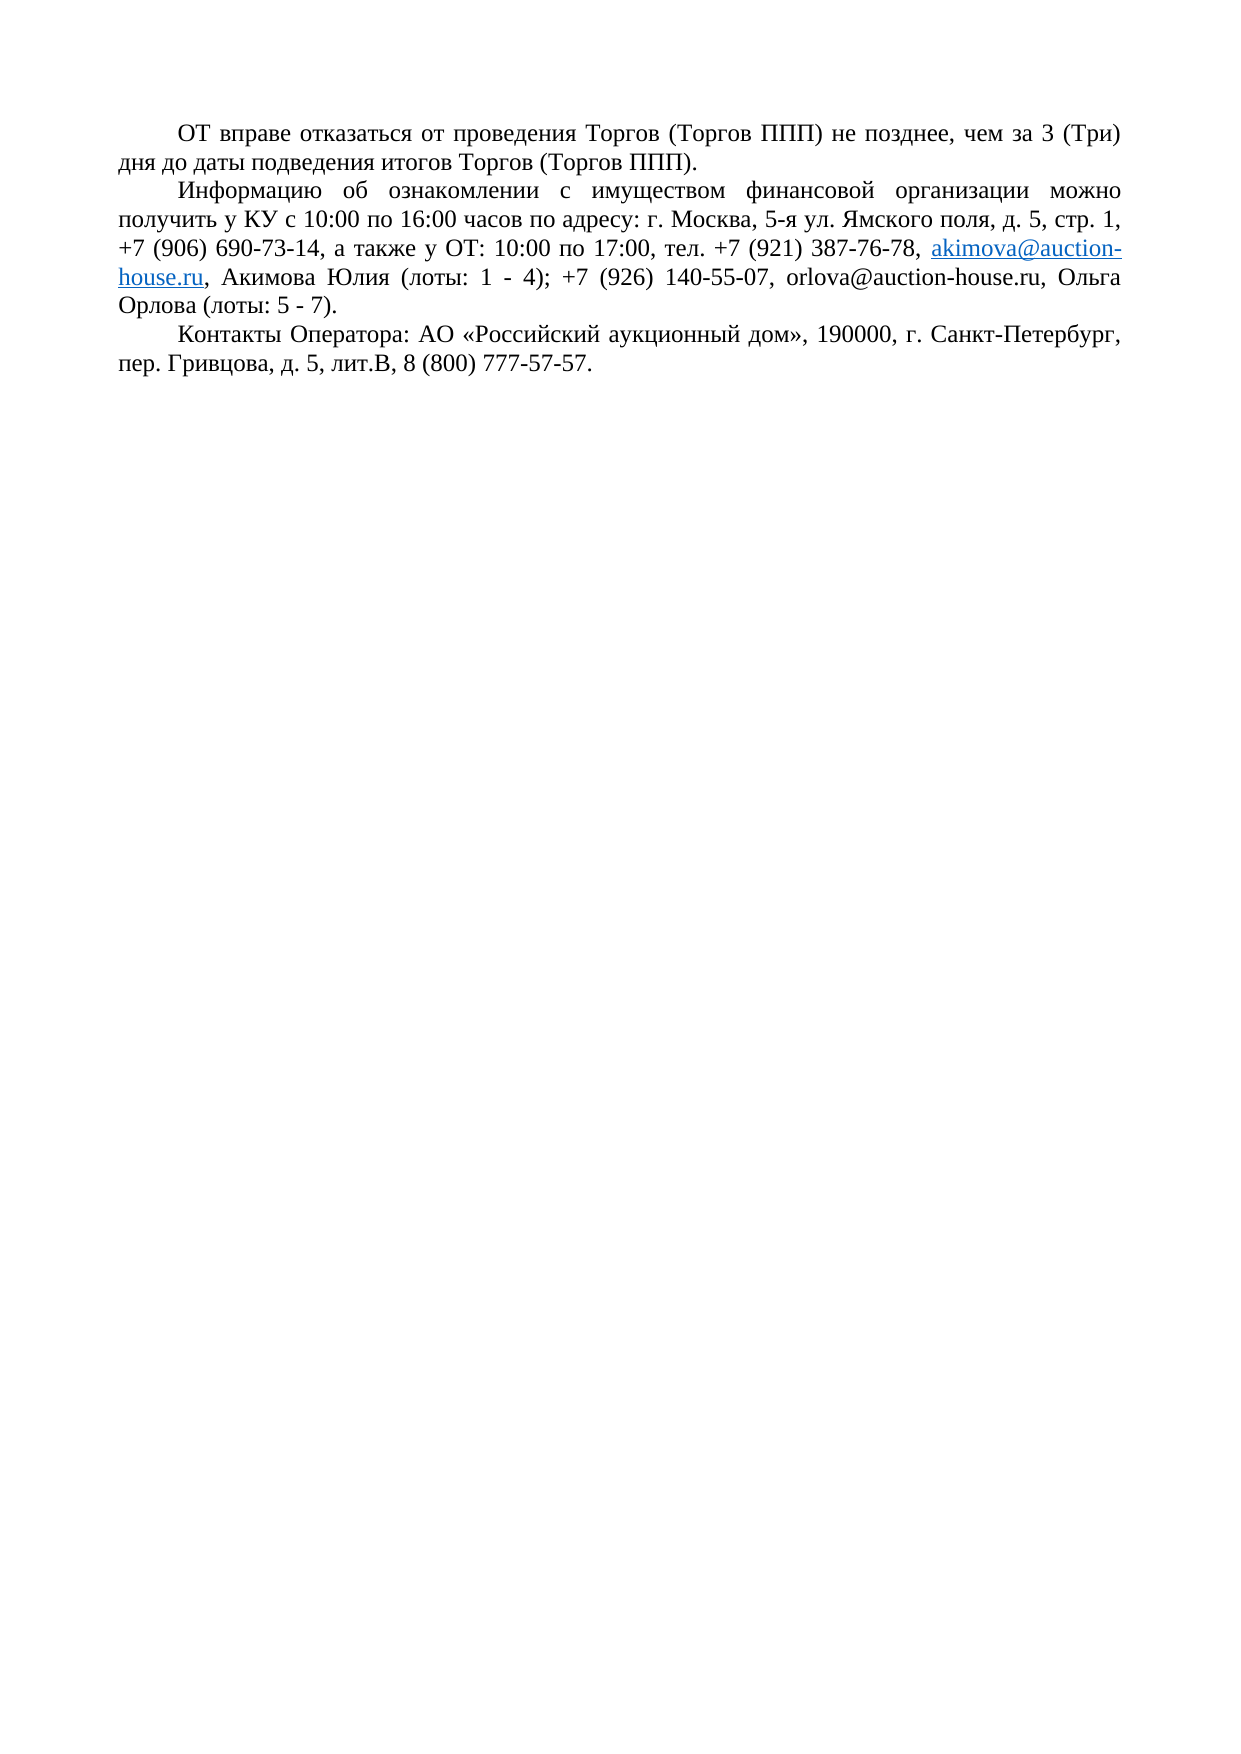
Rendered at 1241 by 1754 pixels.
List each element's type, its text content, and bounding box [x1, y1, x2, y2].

text Контакты Оператора: АО «Российский аукционный дом», 190000, г. Санкт-Петербург, пер. Гривцова, д. 5, лит.В, 8 (800) 777-57-57. [118, 319, 1122, 377]
text ОТ вправе отказаться от проведения Торгов (Торгов ППП) не позднее, чем за 3 (Три) дня до даты подведения итогов Торгов (Торгов ППП). [118, 118, 1122, 176]
text Информацию об ознакомлении с имуществом финансовой организации можно получить у КУ с 10:00 по 16:00 часов по адресу: г. Москва, 5-я ул. Ямского поля, д. 5, стр. 1, +7 (906) 690-73-14, а также у ОТ: 10:00 по 17:00, тел. +7 (921) 387-76-78, akimova@auction-house.ru, Акимова Юлия (лоты: 1 - 4); +7 (926) 140-55-07, orlova@auction-house.ru, Ольга Орлова (лоты: 5 - 7). [118, 176, 1122, 319]
